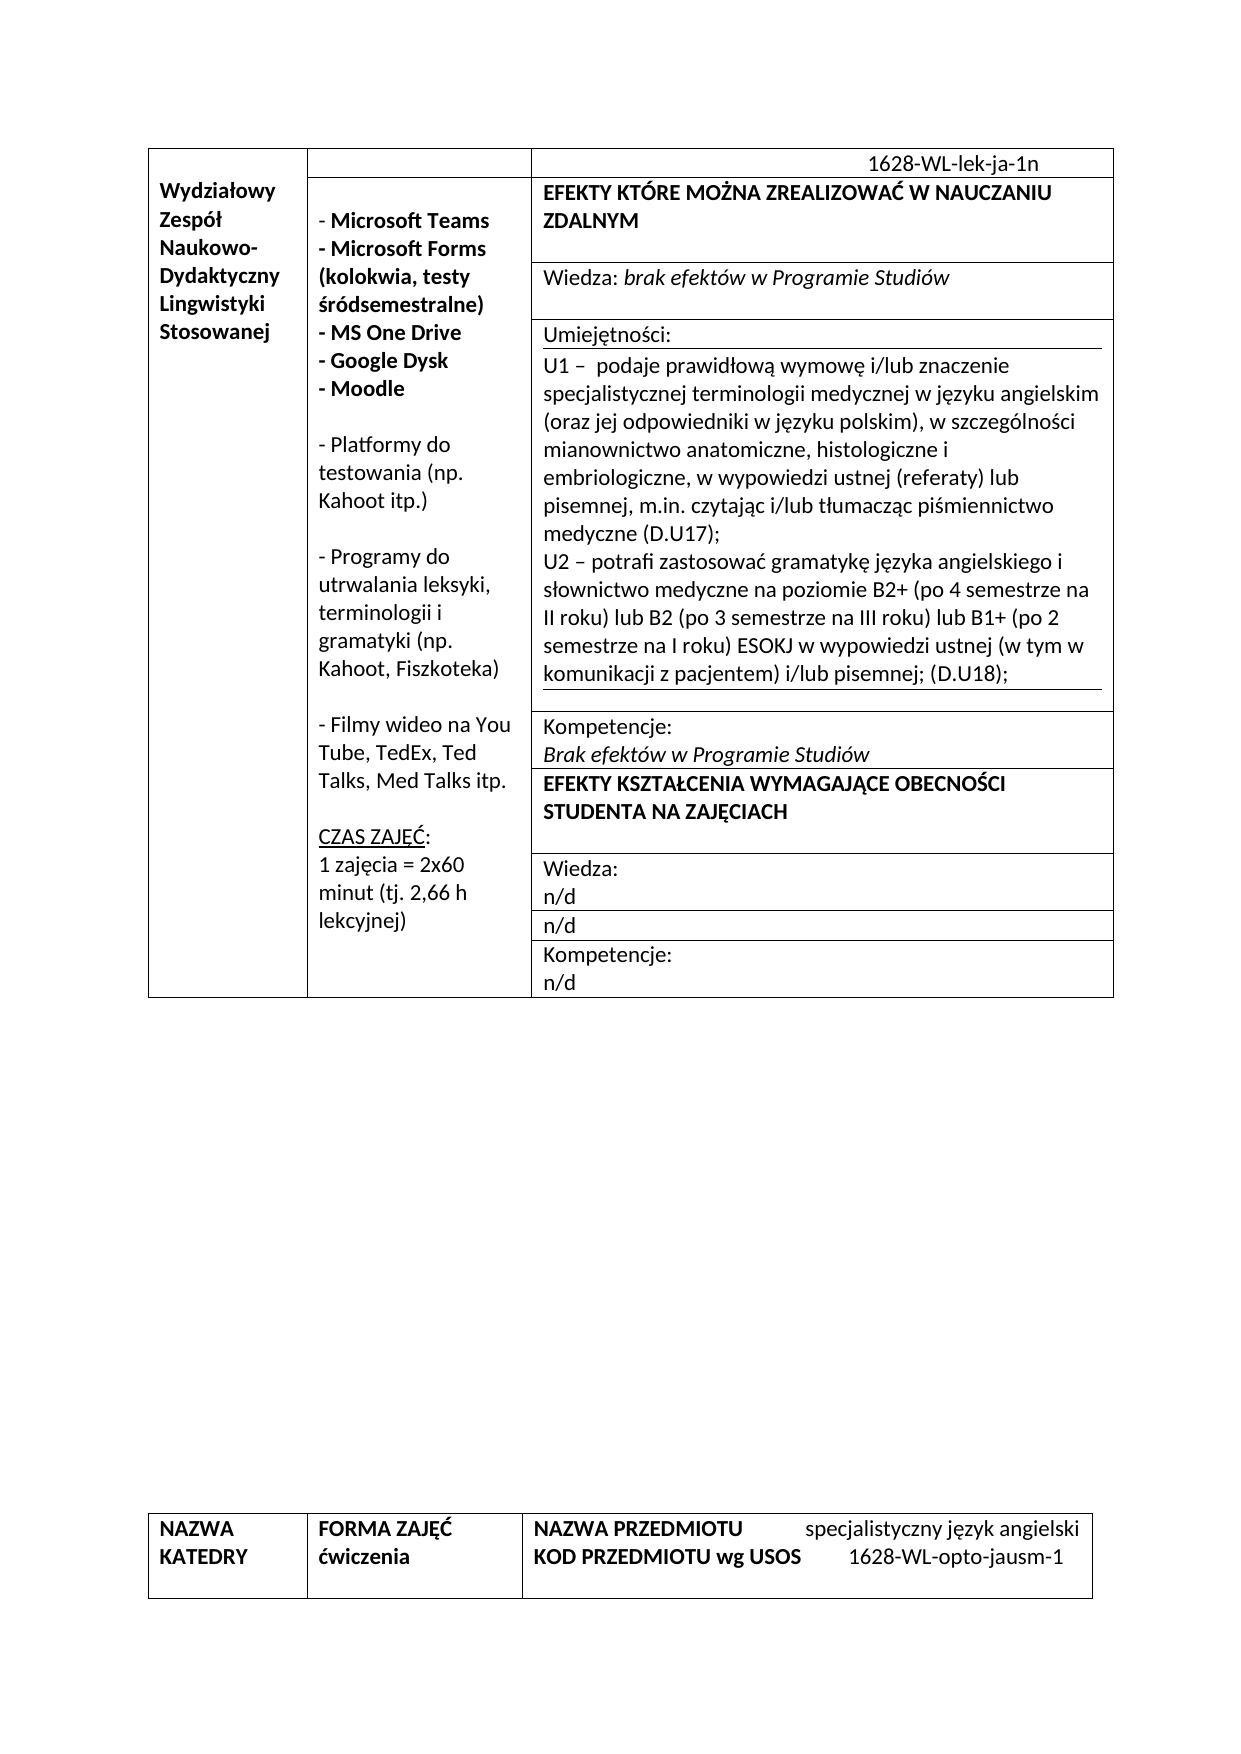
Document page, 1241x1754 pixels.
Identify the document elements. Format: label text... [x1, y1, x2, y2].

table_header FORMA ZAJĘĆ ćwiczenia [308, 1514, 522, 1598]
table_cell - Microsoft Teams - Microsoft Forms (kolokwia, testy śródsemestralne) - MS One Drive - Google Dysk - Moodle - Platformy do testowania (np. Kahoot itp.) - Programy do utrwalania leksyki, terminologii i gramatyki (np. Kahoot, Fiszkoteka) - Filmy wideo na You Tube, TedEx, Ted Talks, Med Talks itp. CZAS ZAJĘĆ: 1 zajęcia = 2x60 minut (tj. 2,66 h lekcyjnej) [308, 178, 531, 997]
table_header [149, 149, 307, 997]
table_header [532, 149, 1113, 177]
table_cell Kompetencje: n/d [532, 941, 1113, 997]
table_cell Wiedza: n/d [532, 854, 1113, 910]
table_cell EFEKTY KSZTAŁCENIA WYMAGAJĄCE OBECNOŚCI STUDENTA NA ZAJĘCIACH [532, 769, 1113, 853]
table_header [308, 149, 531, 177]
table_cell Wiedza: brak efektów w Programie Studiów [532, 263, 1113, 319]
table_cell n/d [532, 911, 1113, 939]
table_header NAZWA PRZEDMIOTU specjalistyczny język angielski KOD PRZEDMIOTU wg USOS 1628-WL-opto-jausm-1 [523, 1514, 1092, 1598]
table_cell Kompetencje: Brak efektów w Programie Studiów [532, 712, 1113, 768]
table_cell Umiejętności: U1 – podaje prawidłową wymowę i/lub znaczenie specjalistycznej terminologii medycznej w języku angielskim (oraz jej odpowiedniki w języku polskim), w szczególności mianownictwo anatomiczne, histologiczne i embriologiczne, w wypowiedzi ustnej (referaty) lub pisemnej, m.in. czytając i/lub tłumacząc piśmiennictwo medyczne (D.U17); U2 – potrafi zastosować gramatykę języka angielskiego i słownictwo medyczne na poziomie B2+ (po 4 semestrze na II roku) lub B2 (po 3 semestrze na III roku) lub B1+ (po 2 semestrze na I roku) ESOKJ w wypowiedzi ustnej (w tym w komunikacji z pacjentem) i/lub pisemnej; (D.U18); [532, 320, 1113, 711]
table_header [149, 1514, 307, 1598]
table_cell EFEKTY KTÓRE MOŻNA ZREALIZOWAĆ W NAUCZANIU ZDALNYM [532, 178, 1113, 262]
